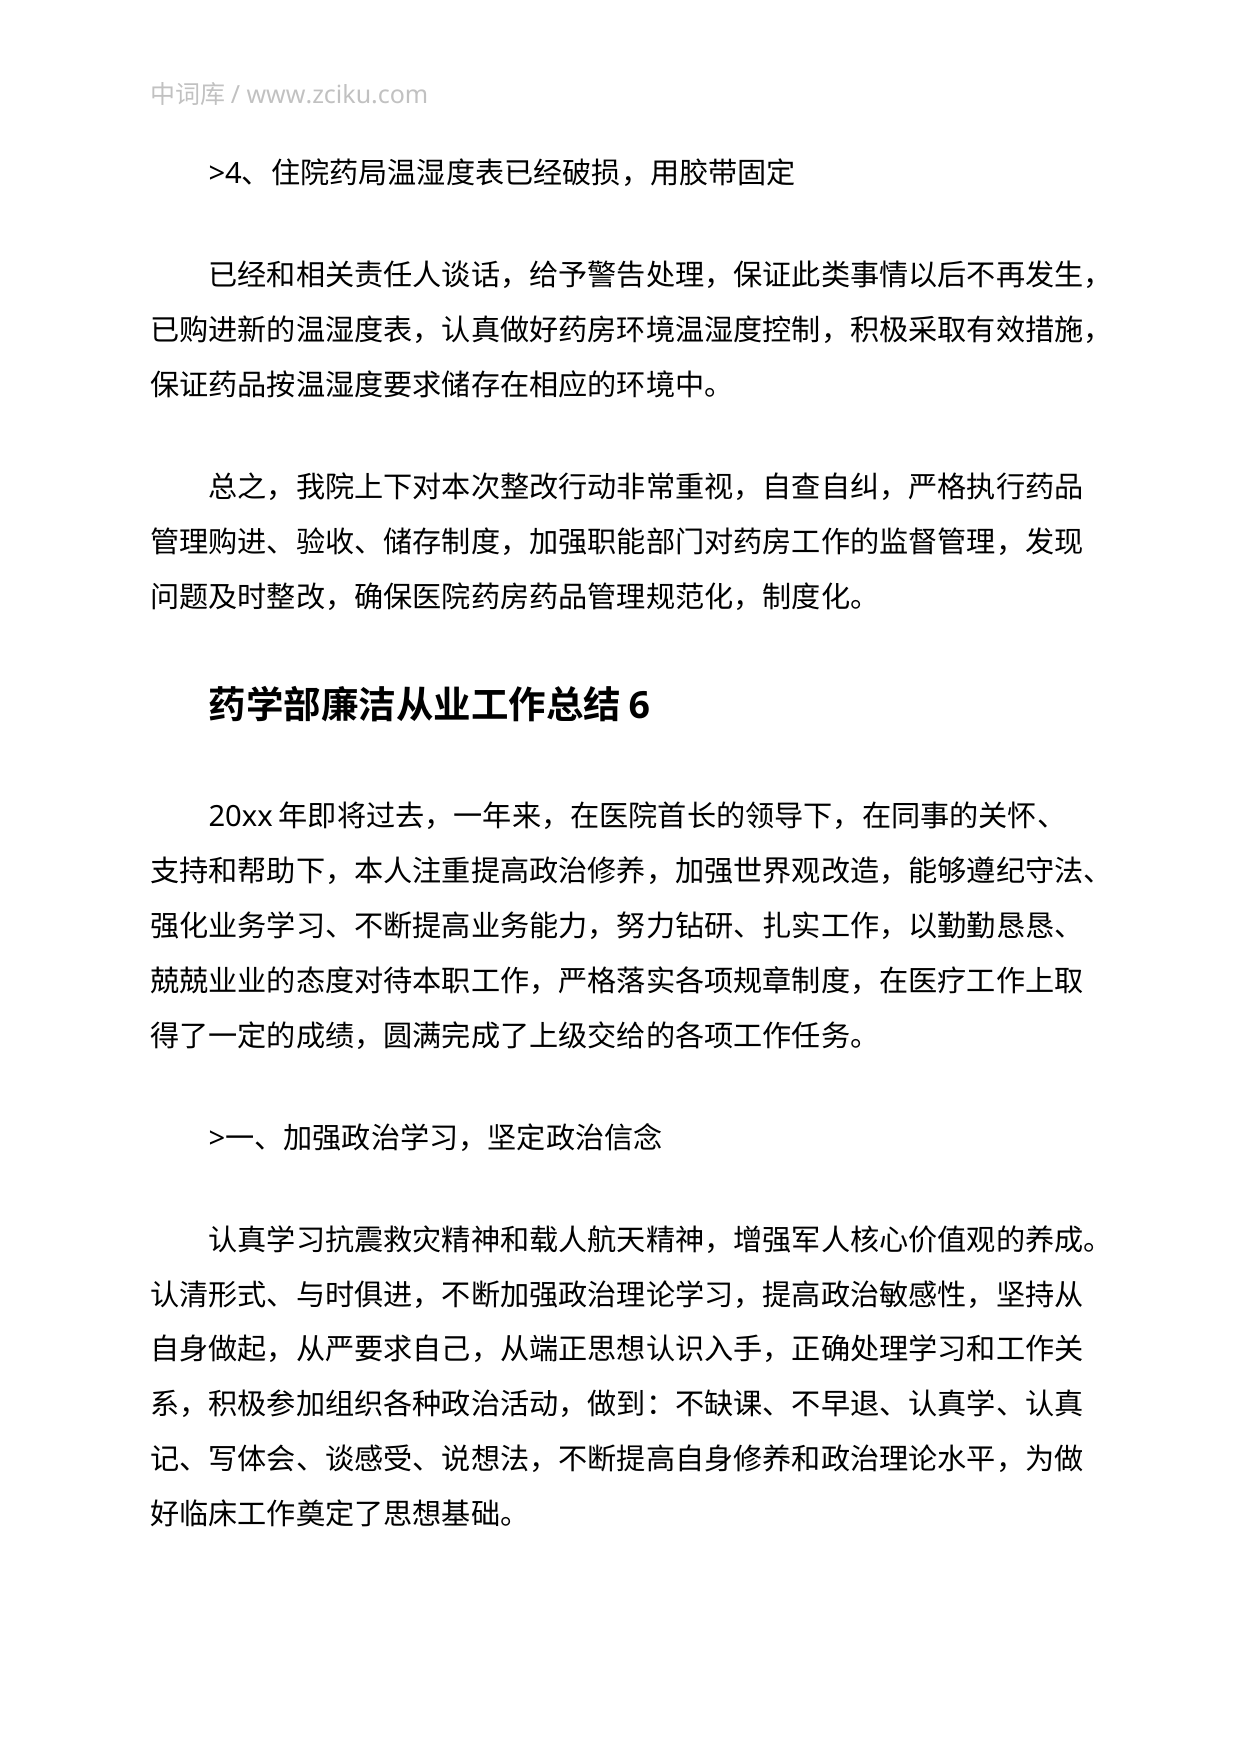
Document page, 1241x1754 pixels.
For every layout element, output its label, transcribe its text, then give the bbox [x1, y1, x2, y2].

text >4、住院药局温湿度表已经破损，用胶带固定 [150, 150, 1090, 192]
text 已经和相关责任人谈话，给予警告处理，保证此类事情以后不再发生，已购进新的温湿度表，认真做好药房环境温湿度控制，积极采取有效措施，保证药品按温湿度要求储存在相应的环境中。 [150, 252, 1090, 404]
text 认真学习抗震救灾精神和载人航天精神，增强军人核心价值观的养成。认清形式、与时俱进，不断加强政治理论学习，提高政治敏感性，坚持从自身做起，从严要求自己，从端正思想认识入手，正确处理学习和工作关系，积极参加组织各种政治活动，做到：不缺课、不早退、认真学、认真记、写体会、谈感受、说想法，不断提高自身修养和政治理论水平，为做好临床工作奠定了思想基础。 [150, 1216, 1090, 1533]
text 药学部廉洁从业工作总结6 [150, 675, 1090, 729]
text 总之，我院上下对本次整改行动非常重视，自查自纠，严格执行药品管理购进、验收、储存制度，加强职能部门对药房工作的监督管理，发现问题及时整改，确保医院药房药品管理规范化，制度化。 [150, 463, 1090, 616]
text >一、加强政治学习，坚定政治信念 [150, 1114, 1090, 1157]
text 20xx年即将过去，一年来，在医院首长的领导下，在同事的关怀、支持和帮助下，本人注重提高政治修养，加强世界观改造，能够遵纪守法、强化业务学习、不断提高业务能力，努力钻研、扎实工作，以勤勤恳恳、兢兢业业的态度对待本职工作，严格落实各项规章制度，在医疗工作上取得了一定的成绩，圆满完成了上级交给的各项工作任务。 [150, 793, 1090, 1055]
